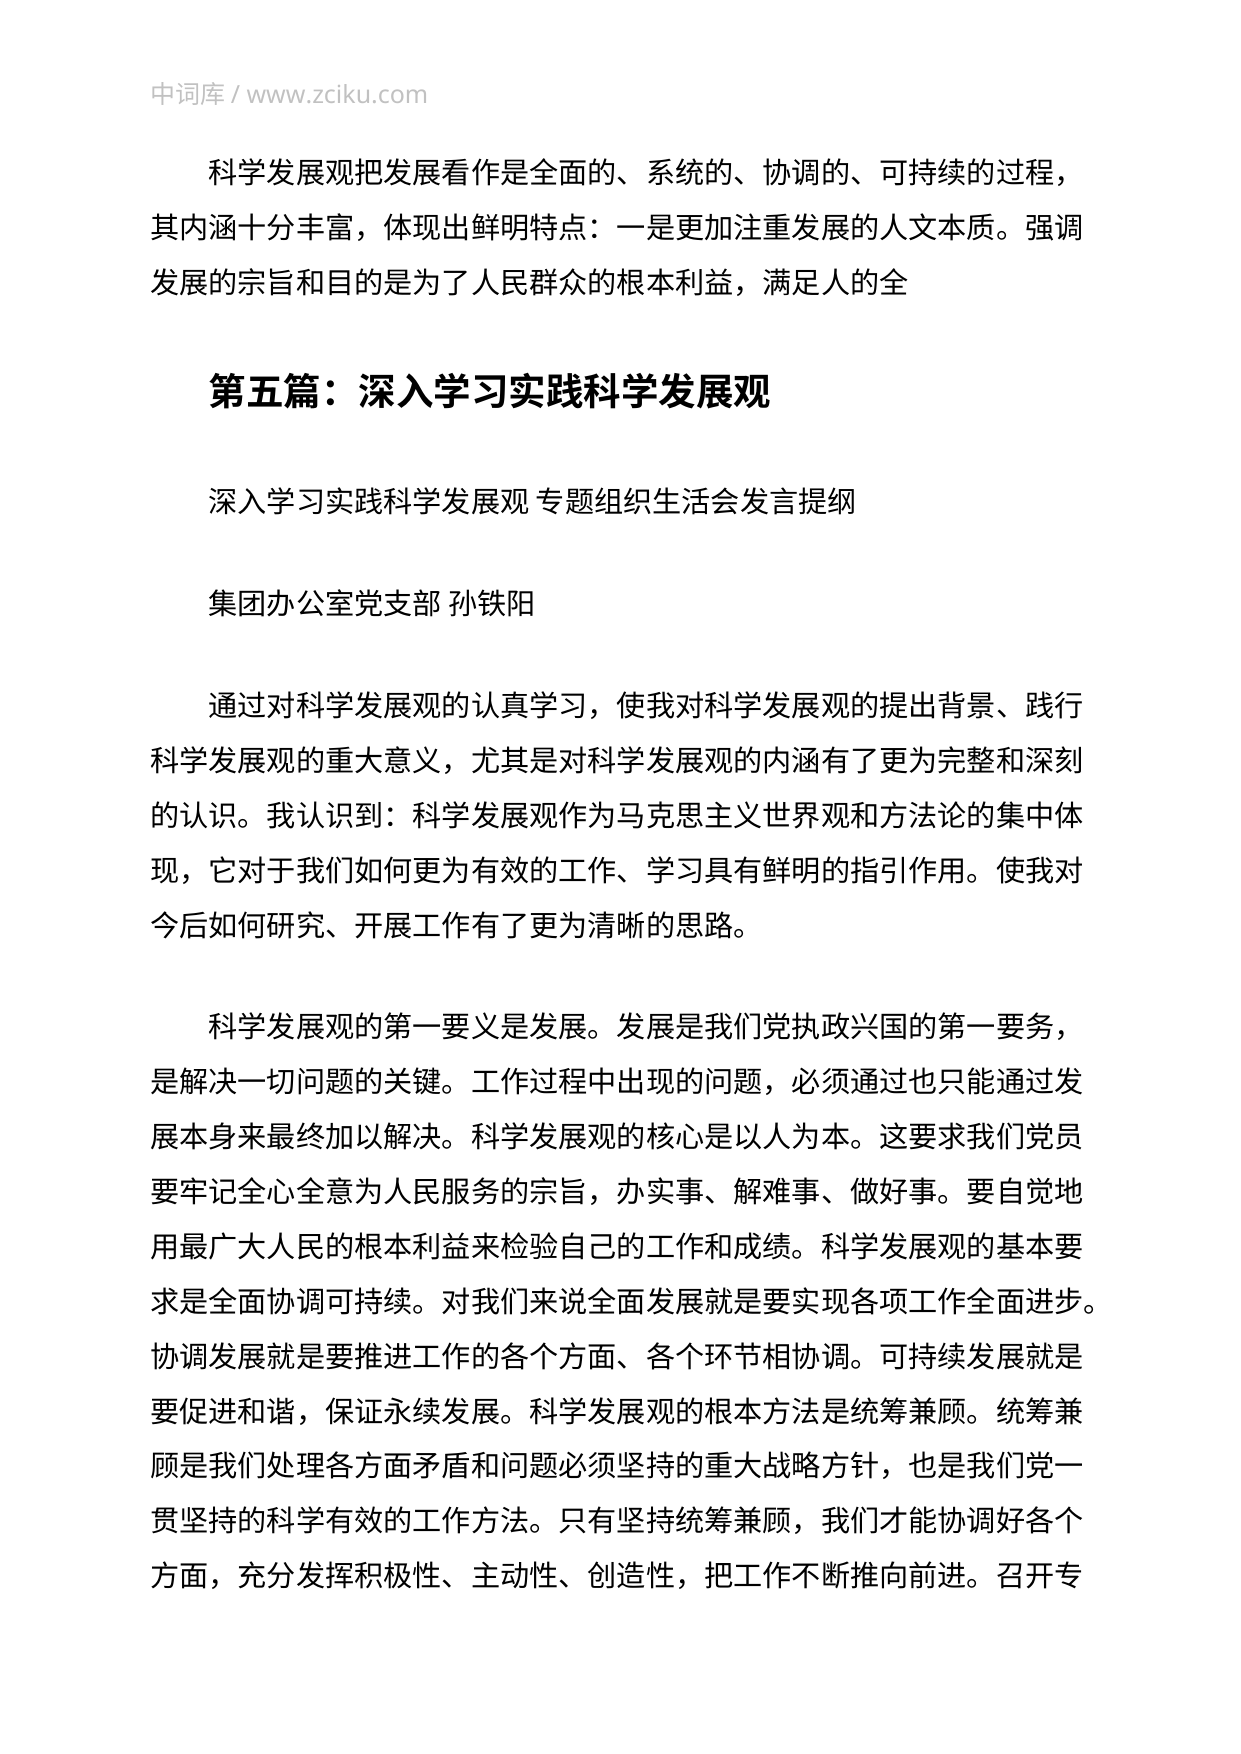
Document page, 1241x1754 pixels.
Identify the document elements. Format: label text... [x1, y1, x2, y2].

text 第五篇：深入学习实践科学发展观 [150, 362, 1090, 416]
text 科学发展观把发展看作是全面的、系统的、协调的、可持续的过程，其内涵十分丰富，体现出鲜明特点：一是更加注重发展的人文本质。强调发展的宗旨和目的是为了人民群众的根本利益，满足人的全 [150, 150, 1090, 302]
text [150, 1004, 1090, 1595]
text 通过对科学发展观的认真学习，使我对科学发展观的提出背景、践行科学发展观的重大意义，尤其是对科学发展观的内涵有了更为完整和深刻的认识。我认识到：科学发展观作为马克思主义世界观和方法论的集中体现，它对于我们如何更为有效的工作、学习具有鲜明的指引作用。使我对今后如何研究、开展工作有了更为清晰的思路。 [150, 682, 1090, 944]
text 深入学习实践科学发展观 专题组织生活会发言提纲 [150, 479, 1090, 521]
text 集团办公室党支部 孙铁阳 [150, 581, 1090, 623]
